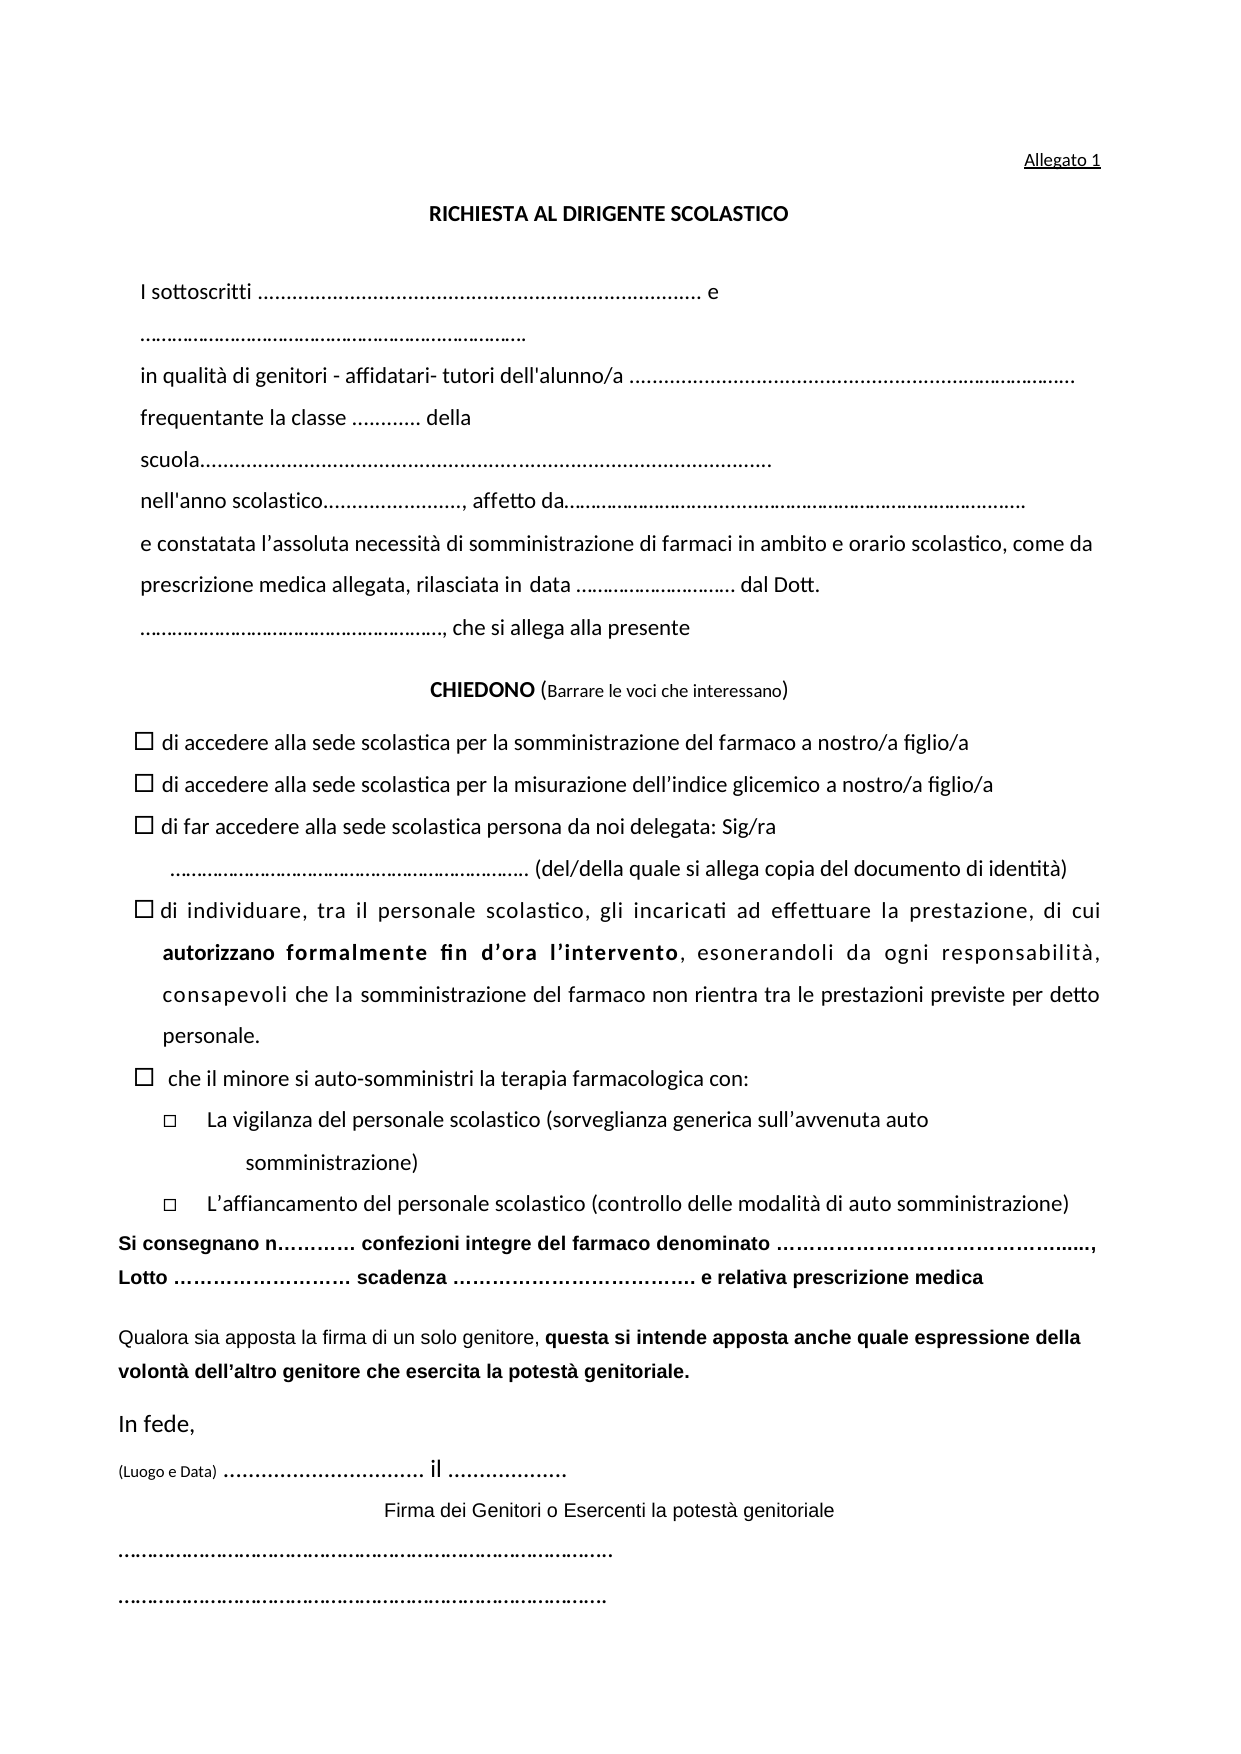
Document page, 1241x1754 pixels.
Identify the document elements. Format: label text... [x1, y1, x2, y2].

text Allegato 1 [118, 148, 1100, 171]
text Lotto ……………………… scadenza ………………………………. e relativa prescrizione medica [118, 1266, 1100, 1288]
text (Luogo e Data) ................................ il ................... [118, 1453, 1122, 1484]
text in qualità di genitori - affidatari- tutori dell'alunno/a ..........................................................………………… [140, 361, 1100, 389]
text In fede, [118, 1408, 1100, 1438]
list che il minore si auto-somministri la terapia farmacologica con: [133, 1064, 1100, 1092]
text RICHIESTA AL DIRIGENTE SCOLASTICO [118, 199, 1100, 227]
text frequentante la classe ............ della scuola................................................................................................... [140, 403, 1100, 473]
text I sottoscritti ............................................................................. e ………………………………………………………………. [140, 277, 1100, 347]
list di accedere alla sede scolastica per la somministrazione del farmaco a nostro/a figlio/a [133, 728, 1100, 756]
text ………………………………………………………………………….. …………………………………………………………………………. [118, 1533, 1100, 1609]
list La vigilanza del personale scolastico (sorveglianza generica sull’avvenuta auto somministrazione) [162, 1106, 1100, 1176]
list di individuare, tra il personale scolastico, gli incaricati ad effettuare la prestazione, di cui autorizzano formalmente fin d’ora l’intervento, esonerandoli da ogni responsabilità, consapevoli che la somministrazione del farmaco non rientra tra le prestazioni previste per detto personale. [133, 896, 1100, 1050]
list di far accedere alla sede scolastica persona da noi delegata: Sig/ra ………………………………………………………….. (del/della quale si allega copia del documento di identità) [133, 812, 1100, 882]
text e constatata l’assoluta necessità di somministrazione di farmaci in ambito e orario scolastico, come da prescrizione medica allegata, rilasciata in data ………………………… dal Dott. …………………………………………………, che si allega alla presente [140, 529, 1100, 641]
text CHIEDONO (Barrare le voci che interessano) [118, 675, 1100, 703]
text Qualora sia apposta la firma di un solo genitore, questa si intende apposta anche quale espressione della volontà dell’altro genitore che esercita la potestà genitoriale. [118, 1326, 1100, 1383]
list di accedere alla sede scolastica per la misurazione dell’indice glicemico a nostro/a figlio/a [133, 770, 1100, 798]
text nell'anno scolastico........................, affetto da……………………….........……………………………………....…. [140, 487, 1100, 515]
text Si consegnano n………… confezioni integre del farmaco denominato ……………………………………......, [118, 1232, 1100, 1254]
list L’affiancamento del personale scolastico (controllo delle modalità di auto somministrazione) [162, 1189, 1100, 1218]
text Firma dei Genitori o Esercenti la potestà genitoriale [118, 1499, 1100, 1522]
